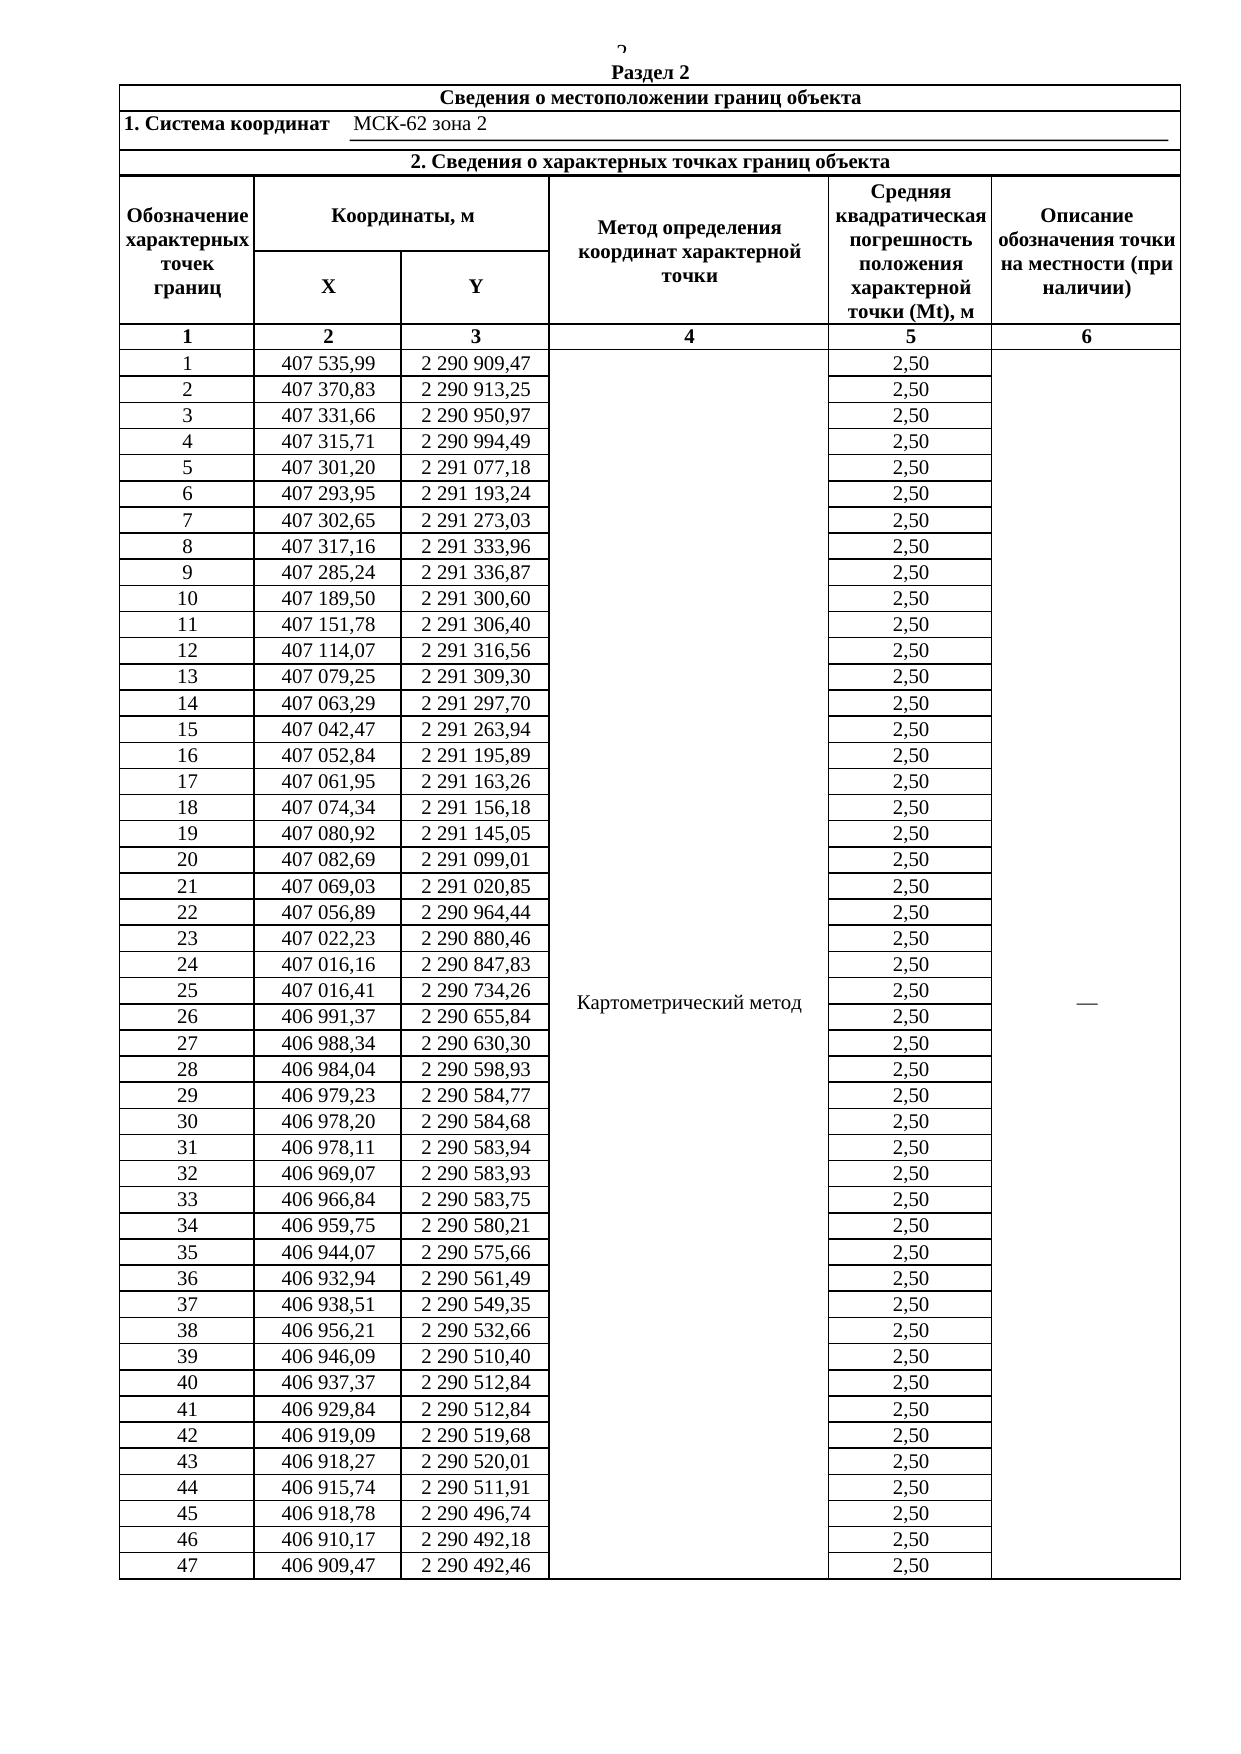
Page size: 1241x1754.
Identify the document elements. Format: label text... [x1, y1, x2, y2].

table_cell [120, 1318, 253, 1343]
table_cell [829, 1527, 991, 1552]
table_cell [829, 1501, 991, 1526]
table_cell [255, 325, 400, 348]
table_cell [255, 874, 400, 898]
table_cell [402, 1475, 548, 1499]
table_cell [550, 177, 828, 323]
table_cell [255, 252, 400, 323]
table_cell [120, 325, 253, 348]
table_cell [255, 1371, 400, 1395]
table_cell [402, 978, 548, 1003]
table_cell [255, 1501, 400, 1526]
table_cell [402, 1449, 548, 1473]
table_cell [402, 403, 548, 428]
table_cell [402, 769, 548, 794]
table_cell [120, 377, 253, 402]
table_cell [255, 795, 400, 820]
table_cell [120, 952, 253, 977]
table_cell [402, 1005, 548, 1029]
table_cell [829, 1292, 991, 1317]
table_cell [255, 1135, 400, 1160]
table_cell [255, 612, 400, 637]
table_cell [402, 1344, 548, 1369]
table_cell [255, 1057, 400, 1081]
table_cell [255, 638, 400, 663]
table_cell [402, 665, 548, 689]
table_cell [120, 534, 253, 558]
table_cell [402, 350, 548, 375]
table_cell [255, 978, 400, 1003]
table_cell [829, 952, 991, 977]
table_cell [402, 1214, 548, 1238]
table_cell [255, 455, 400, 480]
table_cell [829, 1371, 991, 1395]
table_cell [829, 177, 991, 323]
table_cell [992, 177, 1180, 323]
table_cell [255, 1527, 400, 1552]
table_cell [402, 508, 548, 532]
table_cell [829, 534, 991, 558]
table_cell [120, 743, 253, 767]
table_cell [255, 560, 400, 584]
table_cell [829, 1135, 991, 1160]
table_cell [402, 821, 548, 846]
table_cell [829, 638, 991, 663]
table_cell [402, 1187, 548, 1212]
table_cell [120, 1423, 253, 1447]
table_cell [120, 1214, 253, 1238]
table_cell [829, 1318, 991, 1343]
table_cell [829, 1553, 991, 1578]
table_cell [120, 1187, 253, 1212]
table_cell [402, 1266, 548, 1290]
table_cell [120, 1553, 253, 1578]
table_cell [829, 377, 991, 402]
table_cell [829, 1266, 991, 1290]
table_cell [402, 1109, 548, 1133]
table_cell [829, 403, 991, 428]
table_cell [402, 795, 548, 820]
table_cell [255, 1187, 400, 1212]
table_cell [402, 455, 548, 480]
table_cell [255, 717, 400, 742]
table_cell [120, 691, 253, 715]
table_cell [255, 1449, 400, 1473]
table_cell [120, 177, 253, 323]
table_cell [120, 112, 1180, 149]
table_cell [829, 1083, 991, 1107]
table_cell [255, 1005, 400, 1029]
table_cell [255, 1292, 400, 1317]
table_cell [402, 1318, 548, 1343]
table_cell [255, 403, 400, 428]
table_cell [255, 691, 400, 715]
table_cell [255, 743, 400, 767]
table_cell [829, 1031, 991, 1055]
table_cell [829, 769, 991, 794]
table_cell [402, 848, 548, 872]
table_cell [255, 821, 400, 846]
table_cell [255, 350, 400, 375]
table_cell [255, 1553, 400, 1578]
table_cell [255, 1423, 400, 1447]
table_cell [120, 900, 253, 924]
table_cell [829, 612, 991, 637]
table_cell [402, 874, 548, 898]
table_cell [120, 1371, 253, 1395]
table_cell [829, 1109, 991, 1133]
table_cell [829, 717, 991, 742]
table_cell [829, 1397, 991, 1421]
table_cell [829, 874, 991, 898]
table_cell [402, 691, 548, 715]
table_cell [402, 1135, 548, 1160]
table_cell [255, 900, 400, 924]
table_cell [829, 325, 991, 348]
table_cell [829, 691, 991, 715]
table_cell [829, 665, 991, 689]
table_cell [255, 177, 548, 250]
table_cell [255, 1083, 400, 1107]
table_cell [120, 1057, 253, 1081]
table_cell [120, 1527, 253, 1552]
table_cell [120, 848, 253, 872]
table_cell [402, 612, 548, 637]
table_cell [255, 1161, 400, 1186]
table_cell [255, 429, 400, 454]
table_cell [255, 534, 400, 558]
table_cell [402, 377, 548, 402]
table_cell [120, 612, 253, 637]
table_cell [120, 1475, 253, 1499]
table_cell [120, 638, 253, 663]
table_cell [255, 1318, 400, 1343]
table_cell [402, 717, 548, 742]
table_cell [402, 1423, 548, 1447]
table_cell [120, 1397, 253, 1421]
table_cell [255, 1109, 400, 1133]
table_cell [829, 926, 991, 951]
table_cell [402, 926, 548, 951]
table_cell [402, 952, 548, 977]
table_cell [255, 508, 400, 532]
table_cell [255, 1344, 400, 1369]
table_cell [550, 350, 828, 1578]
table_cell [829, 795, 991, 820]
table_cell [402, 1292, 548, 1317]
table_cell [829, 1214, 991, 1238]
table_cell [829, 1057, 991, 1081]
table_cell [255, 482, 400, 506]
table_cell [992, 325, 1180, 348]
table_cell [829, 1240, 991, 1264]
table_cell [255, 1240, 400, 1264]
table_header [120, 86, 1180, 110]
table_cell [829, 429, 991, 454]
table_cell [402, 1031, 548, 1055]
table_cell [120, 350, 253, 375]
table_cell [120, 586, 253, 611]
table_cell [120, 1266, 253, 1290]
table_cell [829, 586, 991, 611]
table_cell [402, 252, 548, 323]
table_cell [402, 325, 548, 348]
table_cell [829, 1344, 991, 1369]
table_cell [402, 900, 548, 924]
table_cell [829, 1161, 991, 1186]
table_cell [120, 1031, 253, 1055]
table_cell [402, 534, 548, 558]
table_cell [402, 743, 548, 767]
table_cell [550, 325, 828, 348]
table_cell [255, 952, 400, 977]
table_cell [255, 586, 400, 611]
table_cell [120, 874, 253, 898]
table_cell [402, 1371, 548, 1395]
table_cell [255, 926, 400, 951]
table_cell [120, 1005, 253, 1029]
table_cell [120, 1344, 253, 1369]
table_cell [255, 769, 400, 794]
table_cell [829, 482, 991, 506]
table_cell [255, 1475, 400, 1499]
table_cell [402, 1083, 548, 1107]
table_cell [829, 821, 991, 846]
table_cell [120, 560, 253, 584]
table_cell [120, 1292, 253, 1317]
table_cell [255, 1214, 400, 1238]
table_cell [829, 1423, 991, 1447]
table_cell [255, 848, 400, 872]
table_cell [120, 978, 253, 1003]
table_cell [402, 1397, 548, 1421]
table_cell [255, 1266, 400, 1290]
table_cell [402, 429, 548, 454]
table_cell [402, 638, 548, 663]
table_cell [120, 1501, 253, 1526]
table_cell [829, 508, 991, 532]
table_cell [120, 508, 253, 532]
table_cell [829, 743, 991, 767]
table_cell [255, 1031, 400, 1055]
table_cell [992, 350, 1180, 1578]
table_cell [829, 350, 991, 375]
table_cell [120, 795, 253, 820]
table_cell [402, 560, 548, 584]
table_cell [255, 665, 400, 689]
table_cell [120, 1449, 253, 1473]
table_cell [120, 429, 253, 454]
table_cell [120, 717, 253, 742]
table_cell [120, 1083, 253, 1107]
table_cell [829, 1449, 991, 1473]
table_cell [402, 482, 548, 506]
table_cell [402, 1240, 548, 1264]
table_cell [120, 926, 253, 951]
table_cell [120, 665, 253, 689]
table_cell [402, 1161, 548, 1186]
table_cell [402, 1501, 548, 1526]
text Раздел 2 [314, 60, 987, 84]
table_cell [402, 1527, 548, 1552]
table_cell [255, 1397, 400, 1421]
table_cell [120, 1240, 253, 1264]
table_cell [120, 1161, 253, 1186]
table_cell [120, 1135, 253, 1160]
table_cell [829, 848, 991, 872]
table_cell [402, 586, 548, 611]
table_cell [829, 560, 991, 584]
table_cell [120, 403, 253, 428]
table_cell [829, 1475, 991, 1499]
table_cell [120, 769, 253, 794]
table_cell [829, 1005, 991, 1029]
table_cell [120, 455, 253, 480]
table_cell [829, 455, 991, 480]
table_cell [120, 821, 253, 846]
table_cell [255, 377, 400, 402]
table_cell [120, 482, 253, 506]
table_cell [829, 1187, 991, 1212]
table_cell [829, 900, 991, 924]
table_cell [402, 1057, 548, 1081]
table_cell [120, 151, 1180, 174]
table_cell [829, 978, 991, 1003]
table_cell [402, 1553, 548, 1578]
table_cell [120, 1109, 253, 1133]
